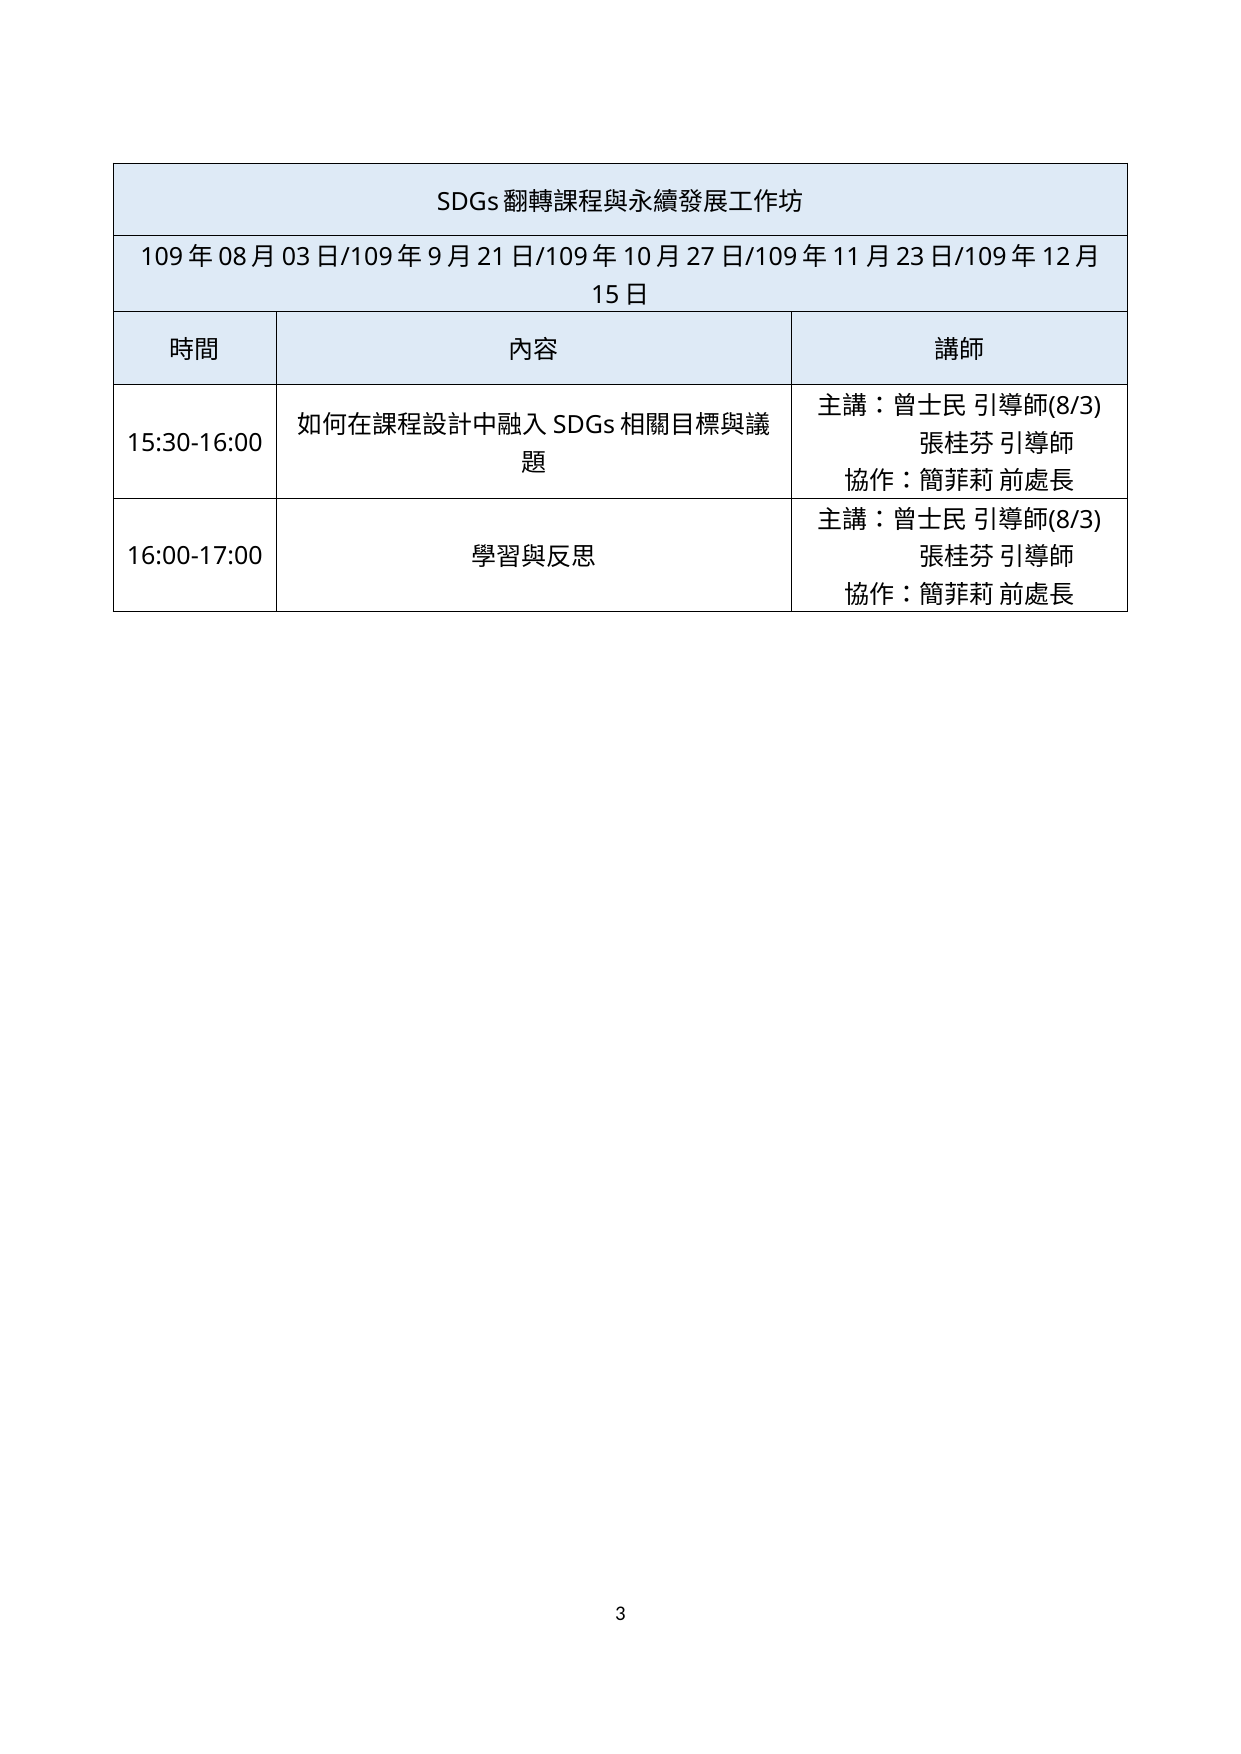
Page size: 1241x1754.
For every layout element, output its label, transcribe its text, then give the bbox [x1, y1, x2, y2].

table_cell 內容 [277, 312, 791, 384]
table_cell 學習與反思 [277, 499, 791, 611]
table_cell 時間 [114, 312, 276, 384]
table_header SDGs翻轉課程與永續發展工作坊 [114, 164, 1127, 235]
table_cell 109年08月03日/109年9月21日/109年10月27日/109年11月23日/109年12月15日 [114, 236, 1127, 311]
table_cell 講師 [792, 312, 1127, 384]
table_cell 主講：曾士民 引導師(8/3) 張桂芬 引導師 協作：簡菲莉 前處長 [792, 385, 1127, 498]
table_cell 如何在課程設計中融入SDGs相關目標與議題 [277, 385, 791, 498]
table_cell 16:00-17:00 [114, 499, 276, 611]
table_cell 主講：曾士民 引導師(8/3) 張桂芬 引導師 協作：簡菲莉 前處長 [792, 499, 1127, 611]
table_cell 15:30-16:00 [114, 385, 276, 498]
